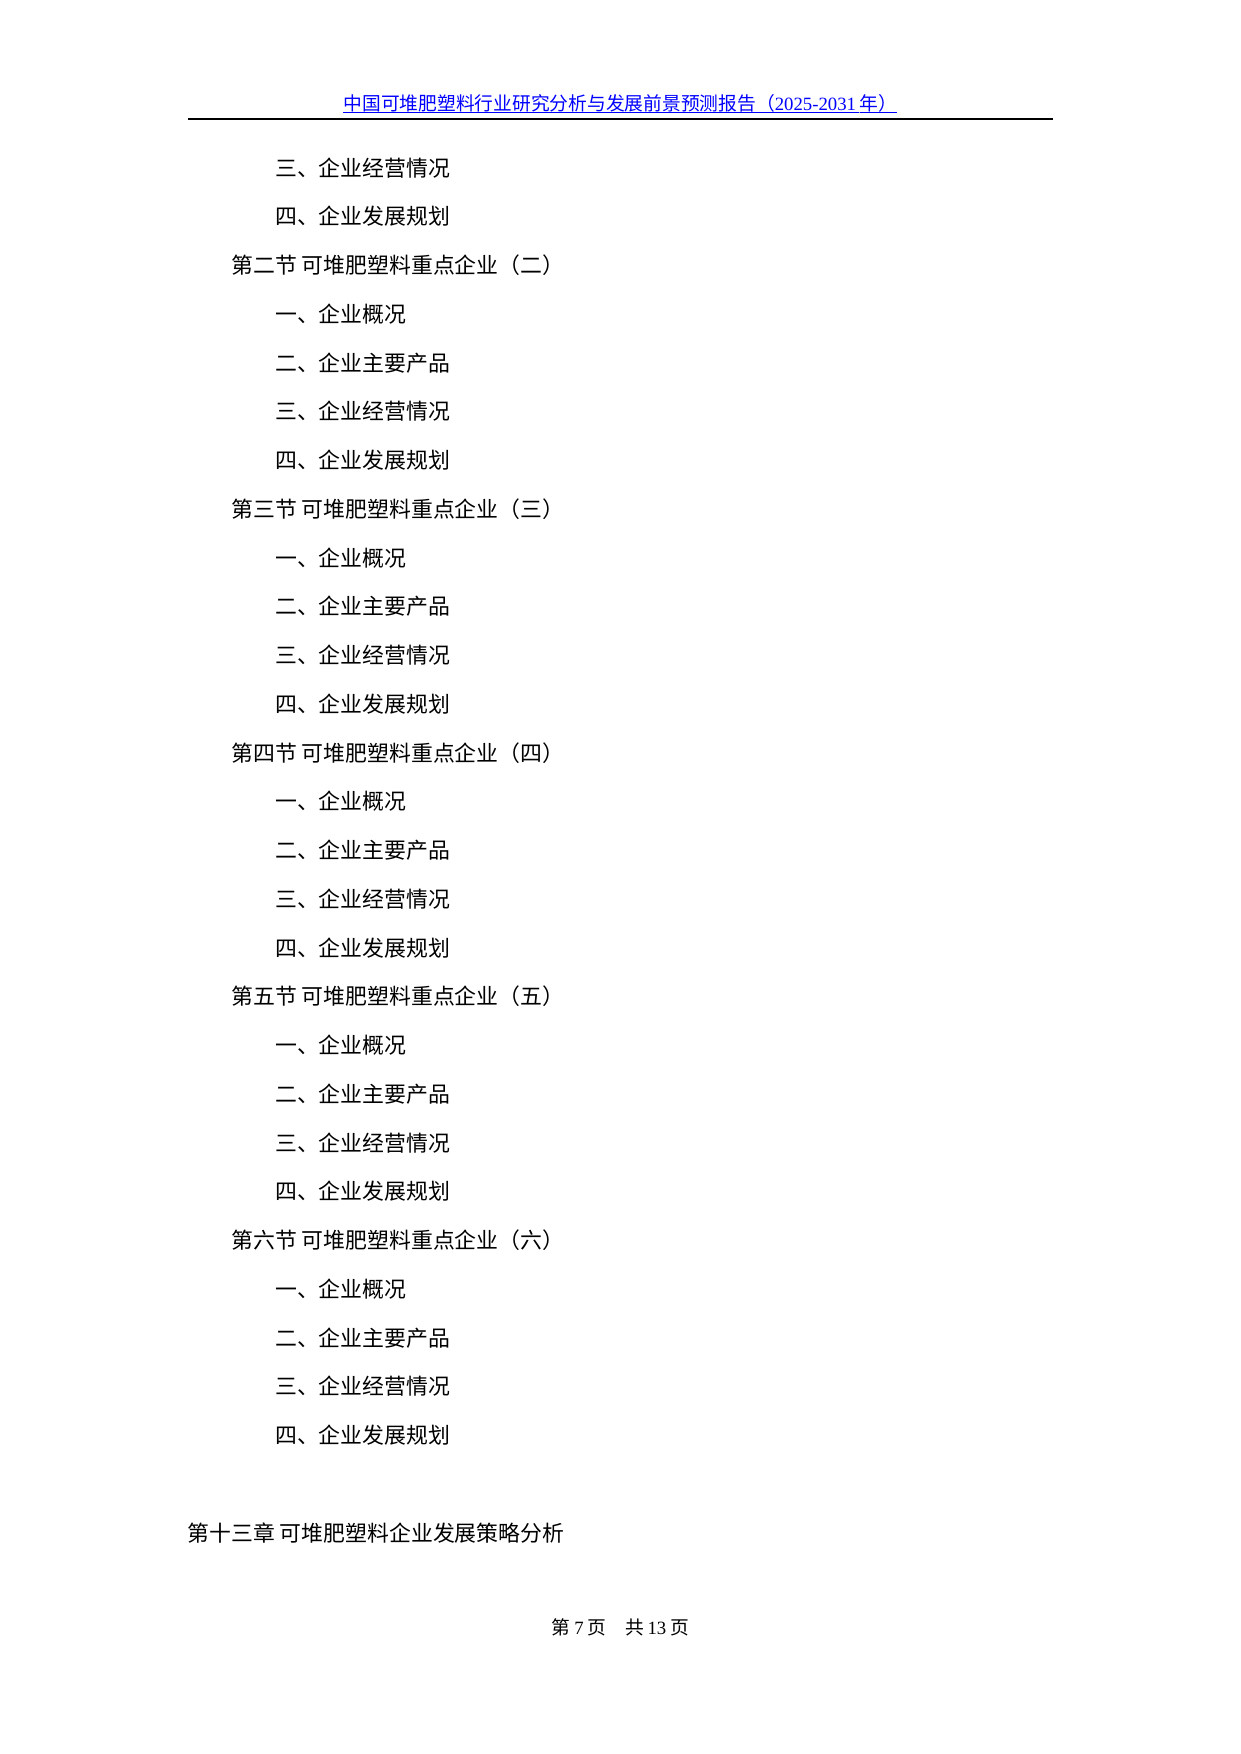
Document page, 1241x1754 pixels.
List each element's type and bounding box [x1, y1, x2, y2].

text [187, 150, 1053, 1548]
